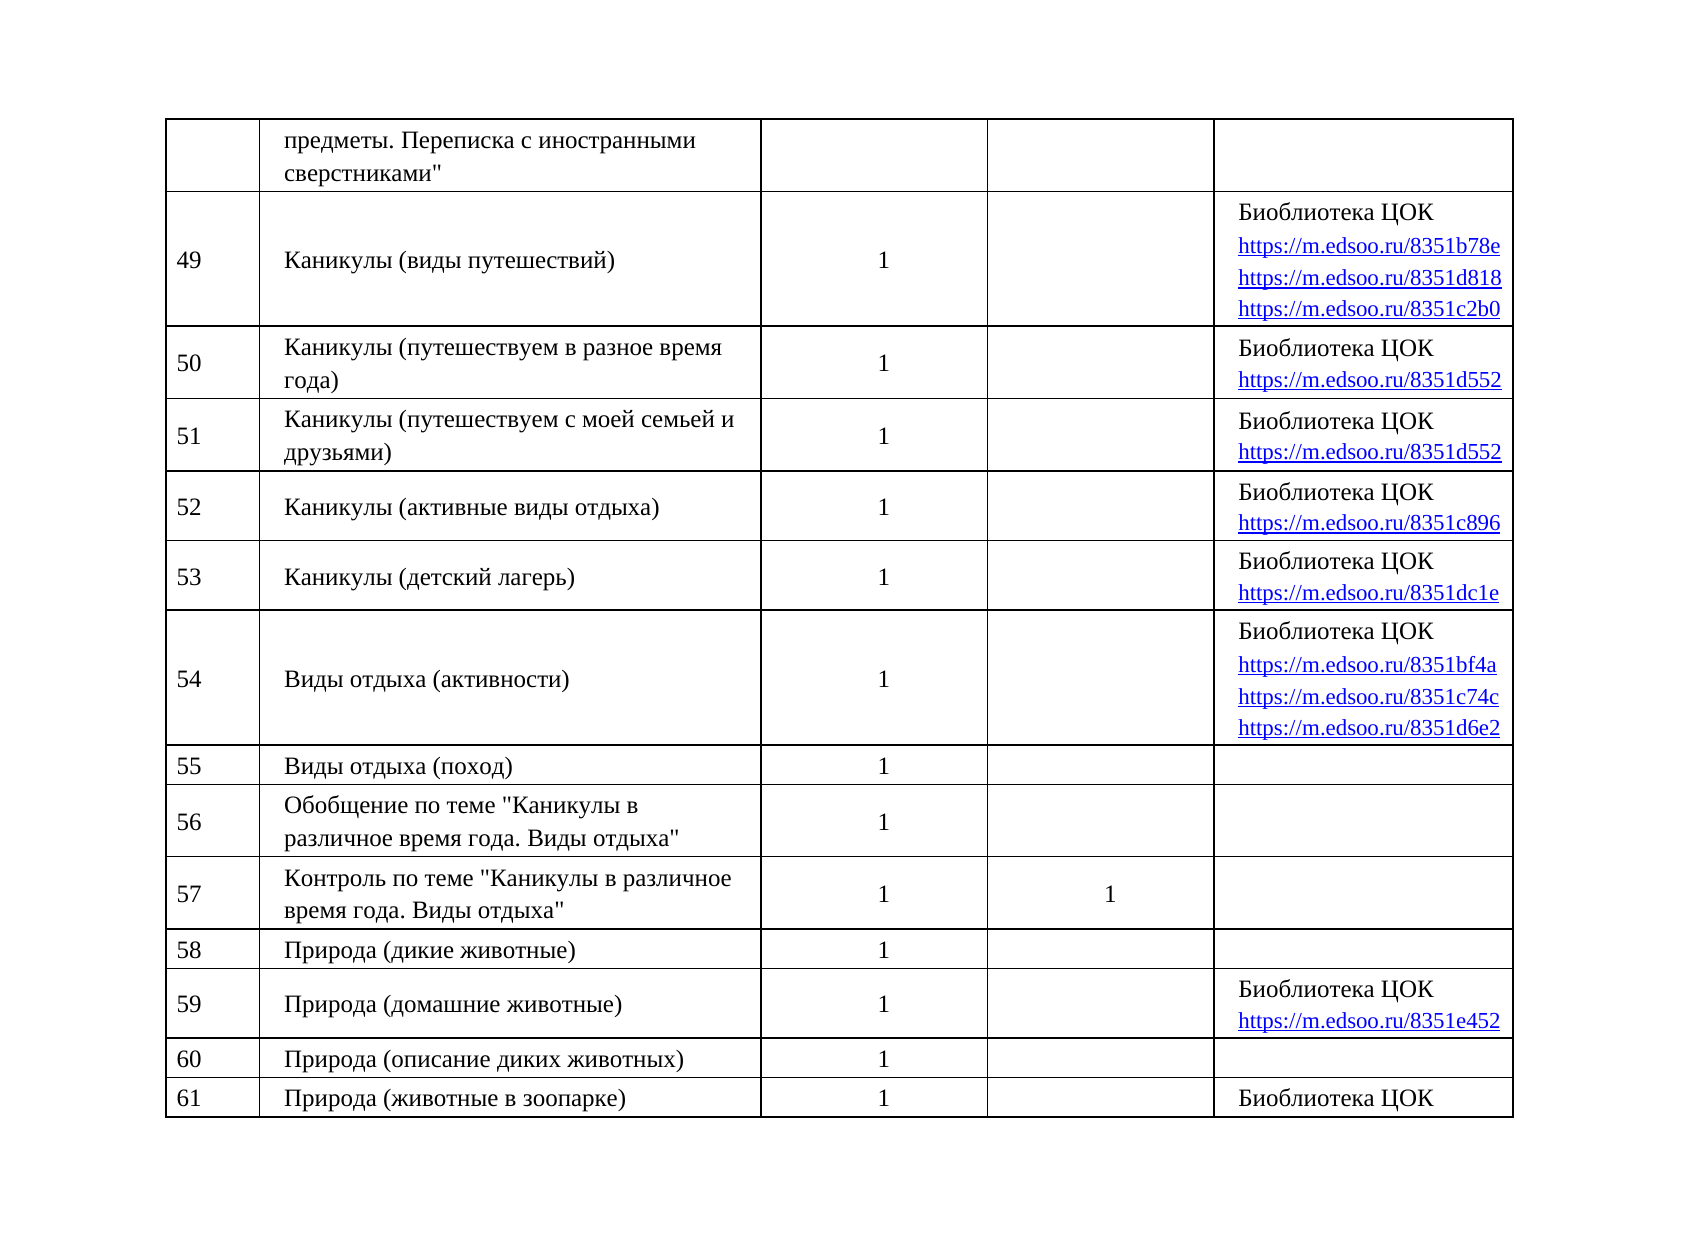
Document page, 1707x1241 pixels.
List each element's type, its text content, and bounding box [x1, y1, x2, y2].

table_cell [1215, 785, 1512, 856]
table_cell Биоблиотека ЦОК https://m.edsoo.ru/8351e452 [1215, 969, 1512, 1037]
table_cell [988, 1078, 1213, 1116]
table_cell 1 [762, 969, 987, 1037]
table_cell [988, 1039, 1213, 1077]
table_cell 56 [167, 785, 259, 856]
table_cell 1 [762, 541, 987, 609]
table_cell 1 [762, 1039, 987, 1077]
table_cell [988, 785, 1213, 856]
table_cell [988, 746, 1213, 783]
table_cell Природа (дикие животные) [260, 930, 760, 968]
table_cell [1215, 1039, 1512, 1077]
table_cell 1 [762, 327, 987, 398]
table_cell Виды отдыха (поход) [260, 746, 760, 783]
table_cell [1215, 857, 1512, 928]
table_cell 50 [167, 327, 259, 398]
table_cell [988, 192, 1213, 325]
table_cell 1 [762, 1078, 987, 1116]
table_cell [988, 969, 1213, 1037]
table_cell 54 [167, 611, 259, 744]
table_cell 1 [988, 120, 1213, 191]
table_cell 1 [762, 120, 987, 191]
table_cell 48 [167, 120, 259, 191]
table_cell 59 [167, 969, 259, 1037]
table_cell Биоблиотека ЦОК https://m.edsoo.ru/8351b78e https://m.edsoo.ru/8351d818 https://m.edsoo.ru/8351c2b0 [1215, 192, 1512, 325]
table_cell 60 [167, 1039, 259, 1077]
table_cell [988, 399, 1213, 470]
table_cell 51 [167, 399, 259, 470]
table_cell 53 [167, 541, 259, 609]
table_cell 1 [762, 746, 987, 783]
table_cell Каникулы (путешествуем в разное время года) [260, 327, 760, 398]
table_cell Обобщение по теме "Каникулы в различное время года. Виды отдыха" [260, 785, 760, 856]
table_cell Каникулы (активные виды отдыха) [260, 472, 760, 540]
table_cell 1 [762, 857, 987, 928]
table_cell [988, 327, 1213, 398]
table_cell 1 [762, 192, 987, 325]
table_cell [988, 611, 1213, 744]
table_cell [988, 930, 1213, 968]
table_cell 1 [762, 472, 987, 540]
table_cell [260, 120, 760, 191]
table_cell 52 [167, 472, 259, 540]
table_cell [988, 541, 1213, 609]
table_cell [1215, 746, 1512, 783]
table_cell Биоблиотека ЦОК https://m.edsoo.ru/8351dc1e [1215, 541, 1512, 609]
table_cell Виды отдыха (активности) [260, 611, 760, 744]
table_cell Каникулы (виды путешествий) [260, 192, 760, 325]
table_cell 1 [762, 930, 987, 968]
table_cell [260, 1078, 760, 1116]
table_cell [1215, 930, 1512, 968]
table_cell 55 [167, 746, 259, 783]
table_cell 61 [167, 1078, 259, 1116]
table_cell Контроль по теме "Каникулы в различное время года. Виды отдыха" [260, 857, 760, 928]
table_cell Биоблиотека ЦОК https://m.edsoo.ru/8351d552 [1215, 327, 1512, 398]
table_cell Каникулы (детский лагерь) [260, 541, 760, 609]
table_cell Каникулы (путешествуем с моей семьей и друзьями) [260, 399, 760, 470]
table_cell 1 [762, 399, 987, 470]
table_cell [988, 472, 1213, 540]
table_cell 49 [167, 192, 259, 325]
table_cell 1 [988, 857, 1213, 928]
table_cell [1215, 1078, 1512, 1116]
table_cell Биоблиотека ЦОК https://m.edsoo.ru/8351bf4a https://m.edsoo.ru/8351c74c https://m.edsoo.ru/8351d6e2 [1215, 611, 1512, 744]
table_cell 1 [762, 785, 987, 856]
table_cell Природа (описание диких животных) [260, 1039, 760, 1077]
table_cell Природа (домашние животные) [260, 969, 760, 1037]
table_cell 57 [167, 857, 259, 928]
table_cell 1 [762, 611, 987, 744]
table_cell Биоблиотека ЦОК https://m.edsoo.ru/8351d552 [1215, 399, 1512, 470]
table_cell Биоблиотека ЦОК https://m.edsoo.ru/8351c896 [1215, 472, 1512, 540]
table_cell [1215, 120, 1512, 191]
table_cell 58 [167, 930, 259, 968]
